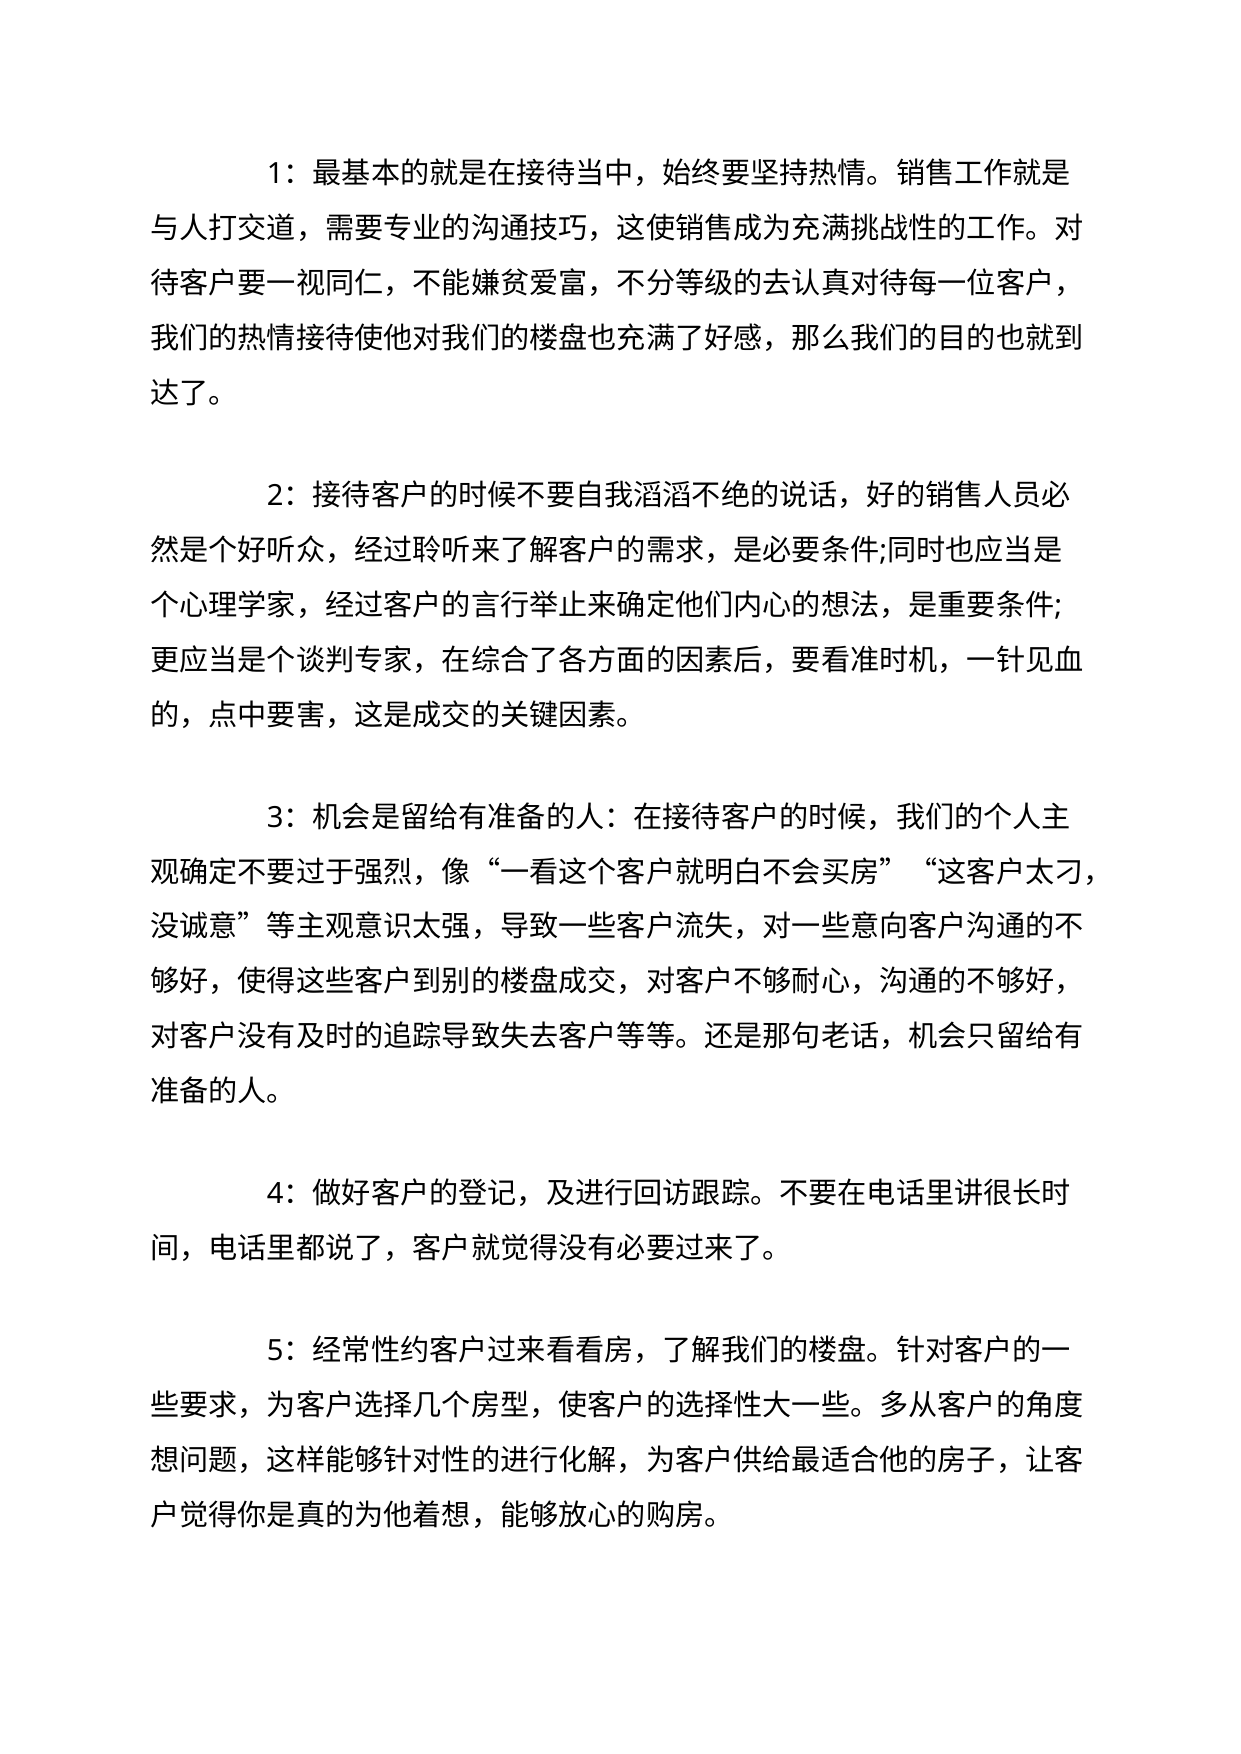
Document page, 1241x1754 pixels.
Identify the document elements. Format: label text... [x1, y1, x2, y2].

text 5：经常性约客户过来看看房，了解我们的楼盘。针对客户的一些要求，为客户选择几个房型，使客户的选择性大一些。多从客户的角度想问题，这样能够针对性的进行化解，为客户供给最适合他的房子，让客户觉得你是真的为他着想，能够放心的购房。 [150, 1326, 1090, 1533]
text 2：接待客户的时候不要自我滔滔不绝的说话，好的销售人员必然是个好听众，经过聆听来了解客户的需求，是必要条件;同时也应当是个心理学家，经过客户的言行举止来确定他们内心的想法，是重要条件;更应当是个谈判专家，在综合了各方面的因素后，要看准时机，一针见血的，点中要害，这是成交的关键因素。 [150, 471, 1090, 734]
text 4：做好客户的登记，及进行回访跟踪。不要在电话里讲很长时间，电话里都说了，客户就觉得没有必要过来了。 [150, 1169, 1090, 1267]
text 1：最基本的就是在接待当中，始终要坚持热情。销售工作就是与人打交道，需要专业的沟通技巧，这使销售成为充满挑战性的工作。对待客户要一视同仁，不能嫌贫爱富，不分等级的去认真对待每一位客户，我们的热情接待使他对我们的楼盘也充满了好感，那么我们的目的也就到达了。 [150, 150, 1090, 412]
text 3：机会是留给有准备的人：在接待客户的时候，我们的个人主观确定不要过于强烈，像“一看这个客户就明白不会买房”“这客户太刁，没诚意”等主观意识太强，导致一些客户流失，对一些意向客户沟通的不够好，使得这些客户到别的楼盘成交，对客户不够耐心，沟通的不够好，对客户没有及时的追踪导致失去客户等等。还是那句老话，机会只留给有准备的人。 [150, 793, 1090, 1110]
